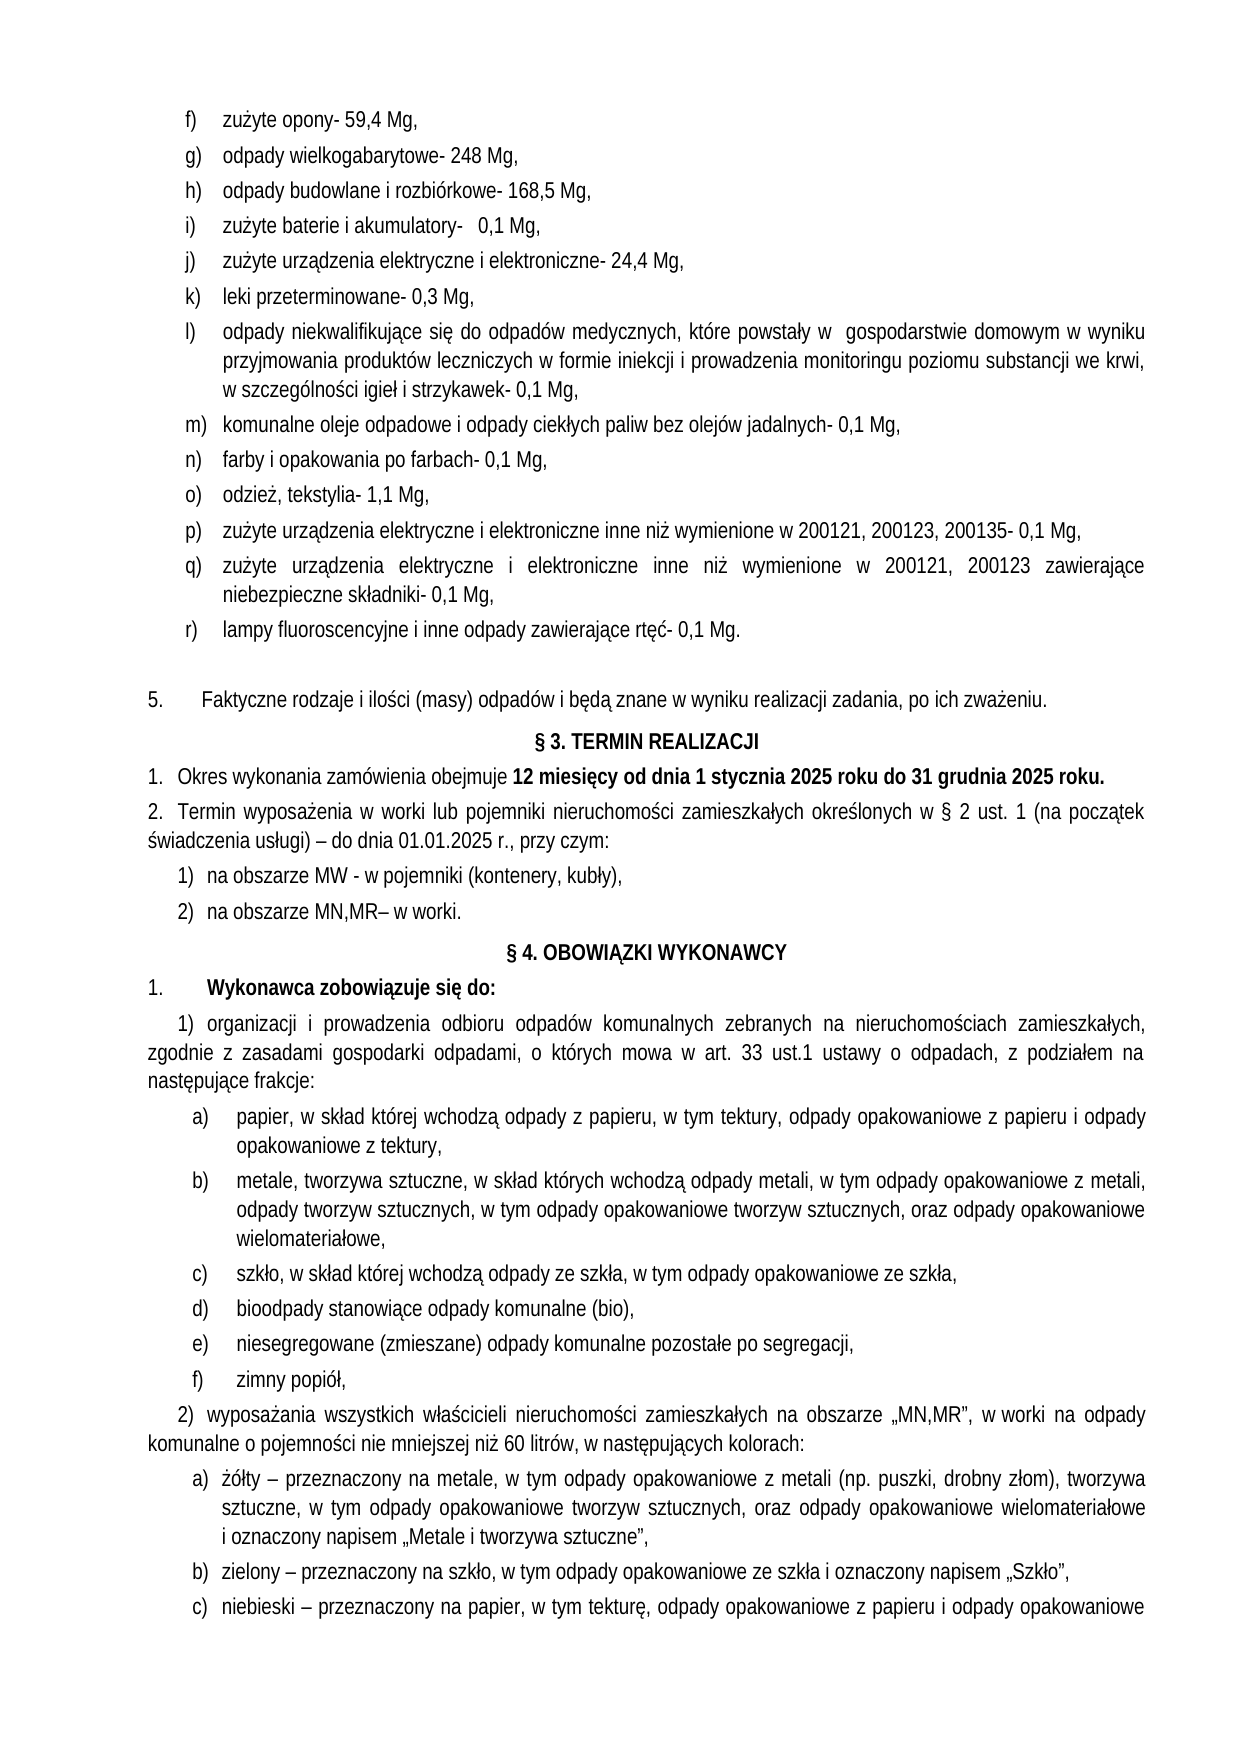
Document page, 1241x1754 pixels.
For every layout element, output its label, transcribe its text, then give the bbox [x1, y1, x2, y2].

list organizacji i prowadzenia odbioru odpadów komunalnych zebranych na nieruchomościach zamieszkałych, zgodnie z zasadami gospodarki odpadami, o których mowa w art. 33 ust.1 ustawy o odpadach, z podziałem na następujące frakcje: [148, 1009, 1146, 1094]
list szkło, w skład której wchodzą odpady ze szkła, w tym odpady opakowaniowe ze szkła, [192, 1260, 1146, 1286]
list zużyte urządzenia elektryczne i elektroniczne inne niż wymienione w 200121, 200123 zawierające niebezpieczne składniki- 0,1 Mg, [185, 552, 1146, 607]
list papier, w skład której wchodzą odpady z papieru, w tym tektury, odpady opakowaniowe z papieru i odpady opakowaniowe z tektury, [192, 1103, 1146, 1158]
list na obszarze MW - w pojemniki (kontenery, kubły), [148, 862, 1146, 889]
text § 3. TERMIN REALIZACJI [148, 728, 1146, 754]
list Faktyczne rodzaje i ilości (masy) odpadów i będą znane w wyniku realizacji zadania, po ich zważeniu. [148, 686, 1146, 713]
list leki przeterminowane- 0,3 Mg, [185, 283, 1146, 309]
list farby i opakowania po farbach- 0,1 Mg, [185, 446, 1146, 472]
list niesegregowane (zmieszane) odpady komunalne pozostałe po segregacji, [192, 1330, 1146, 1357]
list zużyte opony- 59,4 Mg, [185, 106, 1146, 133]
list odzież, tekstylia- 1,1 Mg, [185, 481, 1146, 508]
list zużyte baterie i akumulatory- 0,1 Mg, [185, 212, 1146, 238]
list metale, tworzywa sztuczne, w skład których wchodzą odpady metali, w tym odpady opakowaniowe z metali, odpady tworzyw sztucznych, w tym odpady opakowaniowe tworzyw sztucznych, oraz odpady opakowaniowe wielomateriałowe, [192, 1167, 1146, 1251]
list zużyte urządzenia elektryczne i elektroniczne inne niż wymienione w 200121, 200123, 200135- 0,1 Mg, [185, 517, 1146, 543]
list żółty – przeznaczony na metale, w tym odpady opakowaniowe z metali (np. puszki, drobny złom), tworzywa sztuczne, w tym odpady opakowaniowe tworzyw sztucznych, oraz odpady opakowaniowe wielomateriałowe i oznaczony napisem „Metale i tworzywa sztuczne”, [192, 1465, 1146, 1549]
list zużyte urządzenia elektryczne i elektroniczne- 24,4 Mg, [185, 247, 1146, 274]
text § 4. OBOWIĄZKI WYKONAWCY [148, 939, 1146, 965]
list wyposażania wszystkich właścicieli nieruchomości zamieszkałych na obszarze „MN,MR”, w worki na odpady komunalne o pojemności nie mniejszej niż 60 litrów, w następujących kolorach: [148, 1401, 1146, 1456]
list odpady wielkogabarytowe- 248 Mg, [185, 142, 1146, 168]
list zimny popiół, [192, 1366, 1146, 1392]
list Okres wykonania zamówienia obejmuje 12 miesięcy od dnia 1 stycznia 2025 roku do 31 grudnia 2025 roku. [148, 763, 1146, 789]
list Termin wyposażenia w worki lub pojemniki nieruchomości zamieszkałych określonych w § 2 ust. 1 (na początek świadczenia usługi) – do dnia 01.01.2025 r., przy czym: [148, 798, 1146, 853]
list bioodpady stanowiące odpady komunalne (bio), [192, 1295, 1146, 1321]
list odpady budowlane i rozbiórkowe- 168,5 Mg, [185, 177, 1146, 203]
list Wykonawca zobowiązuje się do: [148, 974, 1146, 1001]
list komunalne oleje odpadowe i odpady ciekłych paliw bez olejów jadalnych- 0,1 Mg, [185, 411, 1146, 437]
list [192, 1593, 1146, 1619]
list zielony – przeznaczony na szkło, w tym odpady opakowaniowe ze szkła i oznaczony napisem „Szkło”, [192, 1558, 1146, 1584]
list lampy fluoroscencyjne i inne odpady zawierające rtęć- 0,1 Mg. [185, 616, 1146, 642]
list odpady niekwalifikujące się do odpadów medycznych, które powstały w gospodarstwie domowym w wyniku przyjmowania produktów leczniczych w formie iniekcji i prowadzenia monitoringu poziomu substancji we krwi, w szczególności igieł i strzykawek- 0,1 Mg, [185, 318, 1146, 402]
list na obszarze MN,MR– w worki. [148, 898, 1146, 924]
